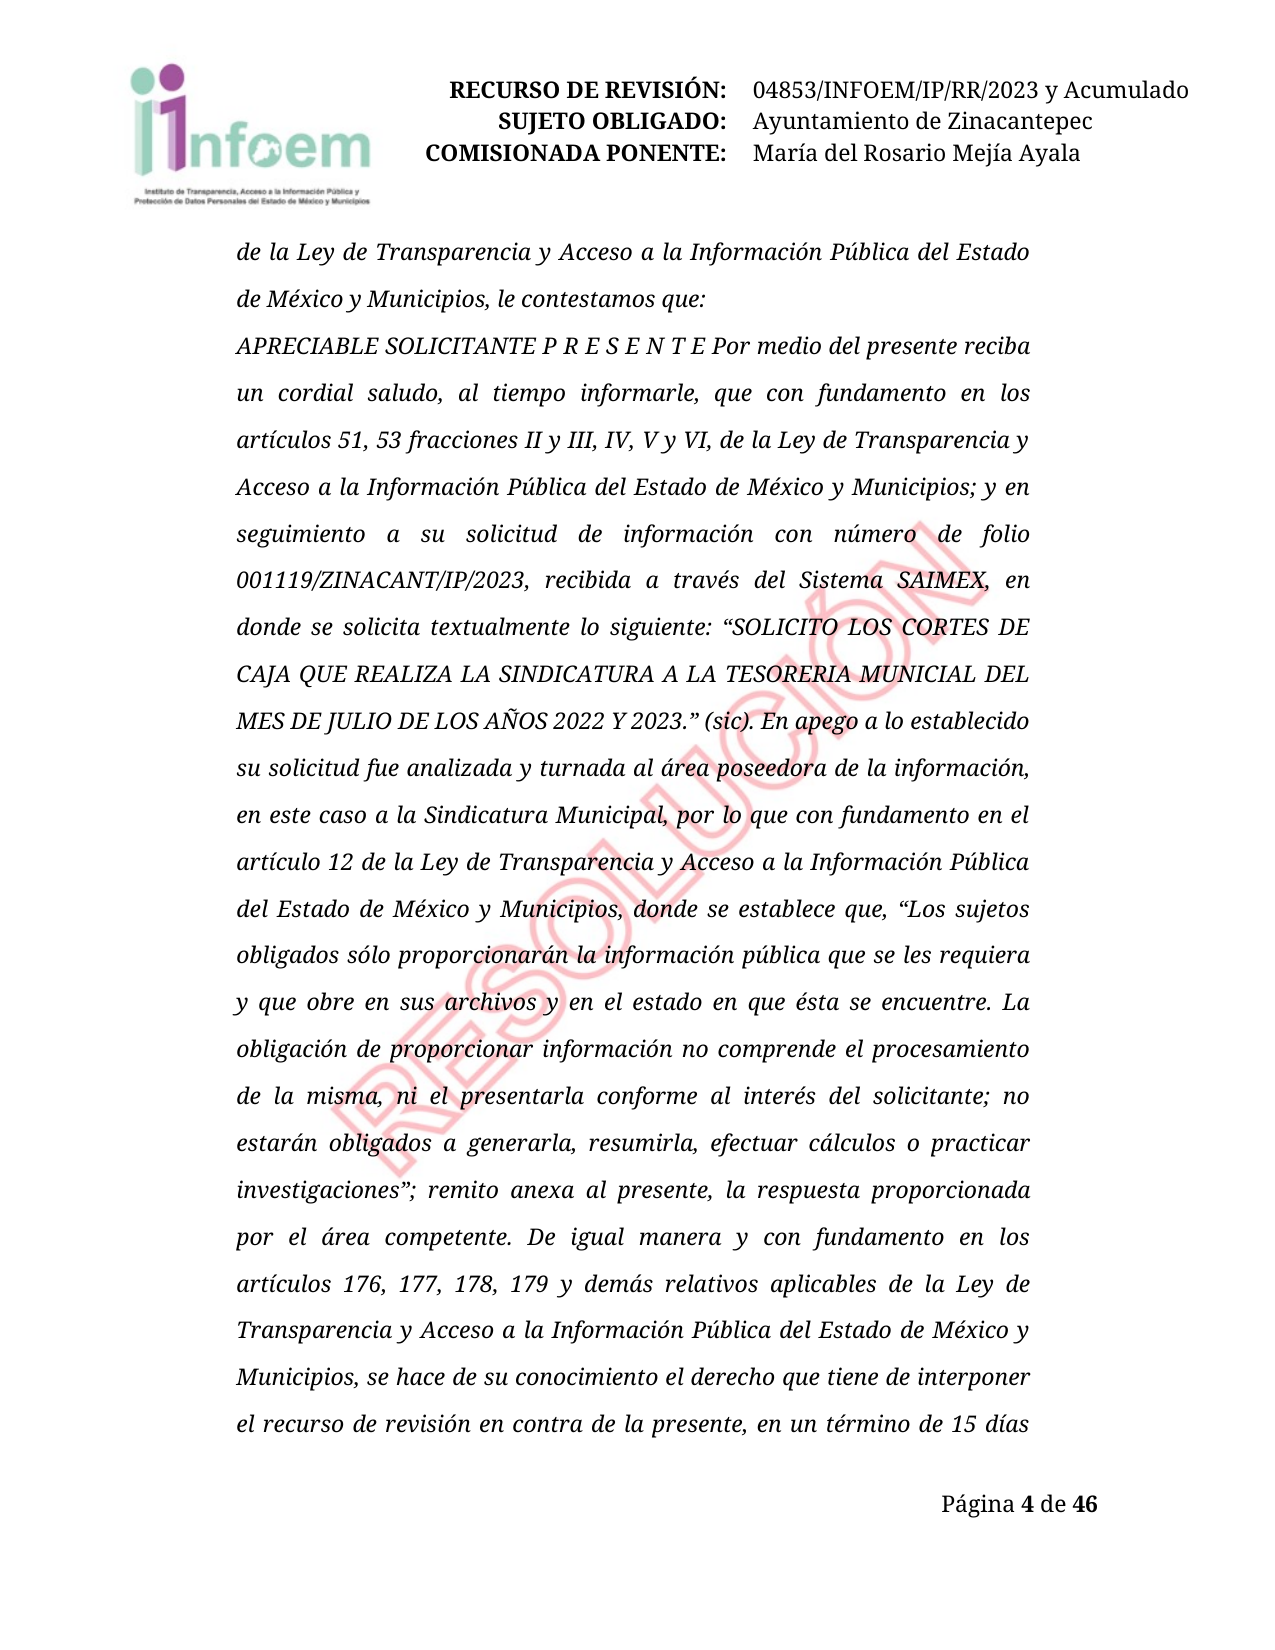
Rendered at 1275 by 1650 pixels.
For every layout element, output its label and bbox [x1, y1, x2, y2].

picture [12, 5, 1275, 1649]
list [236, 236, 1034, 314]
list [236, 330, 1034, 1439]
